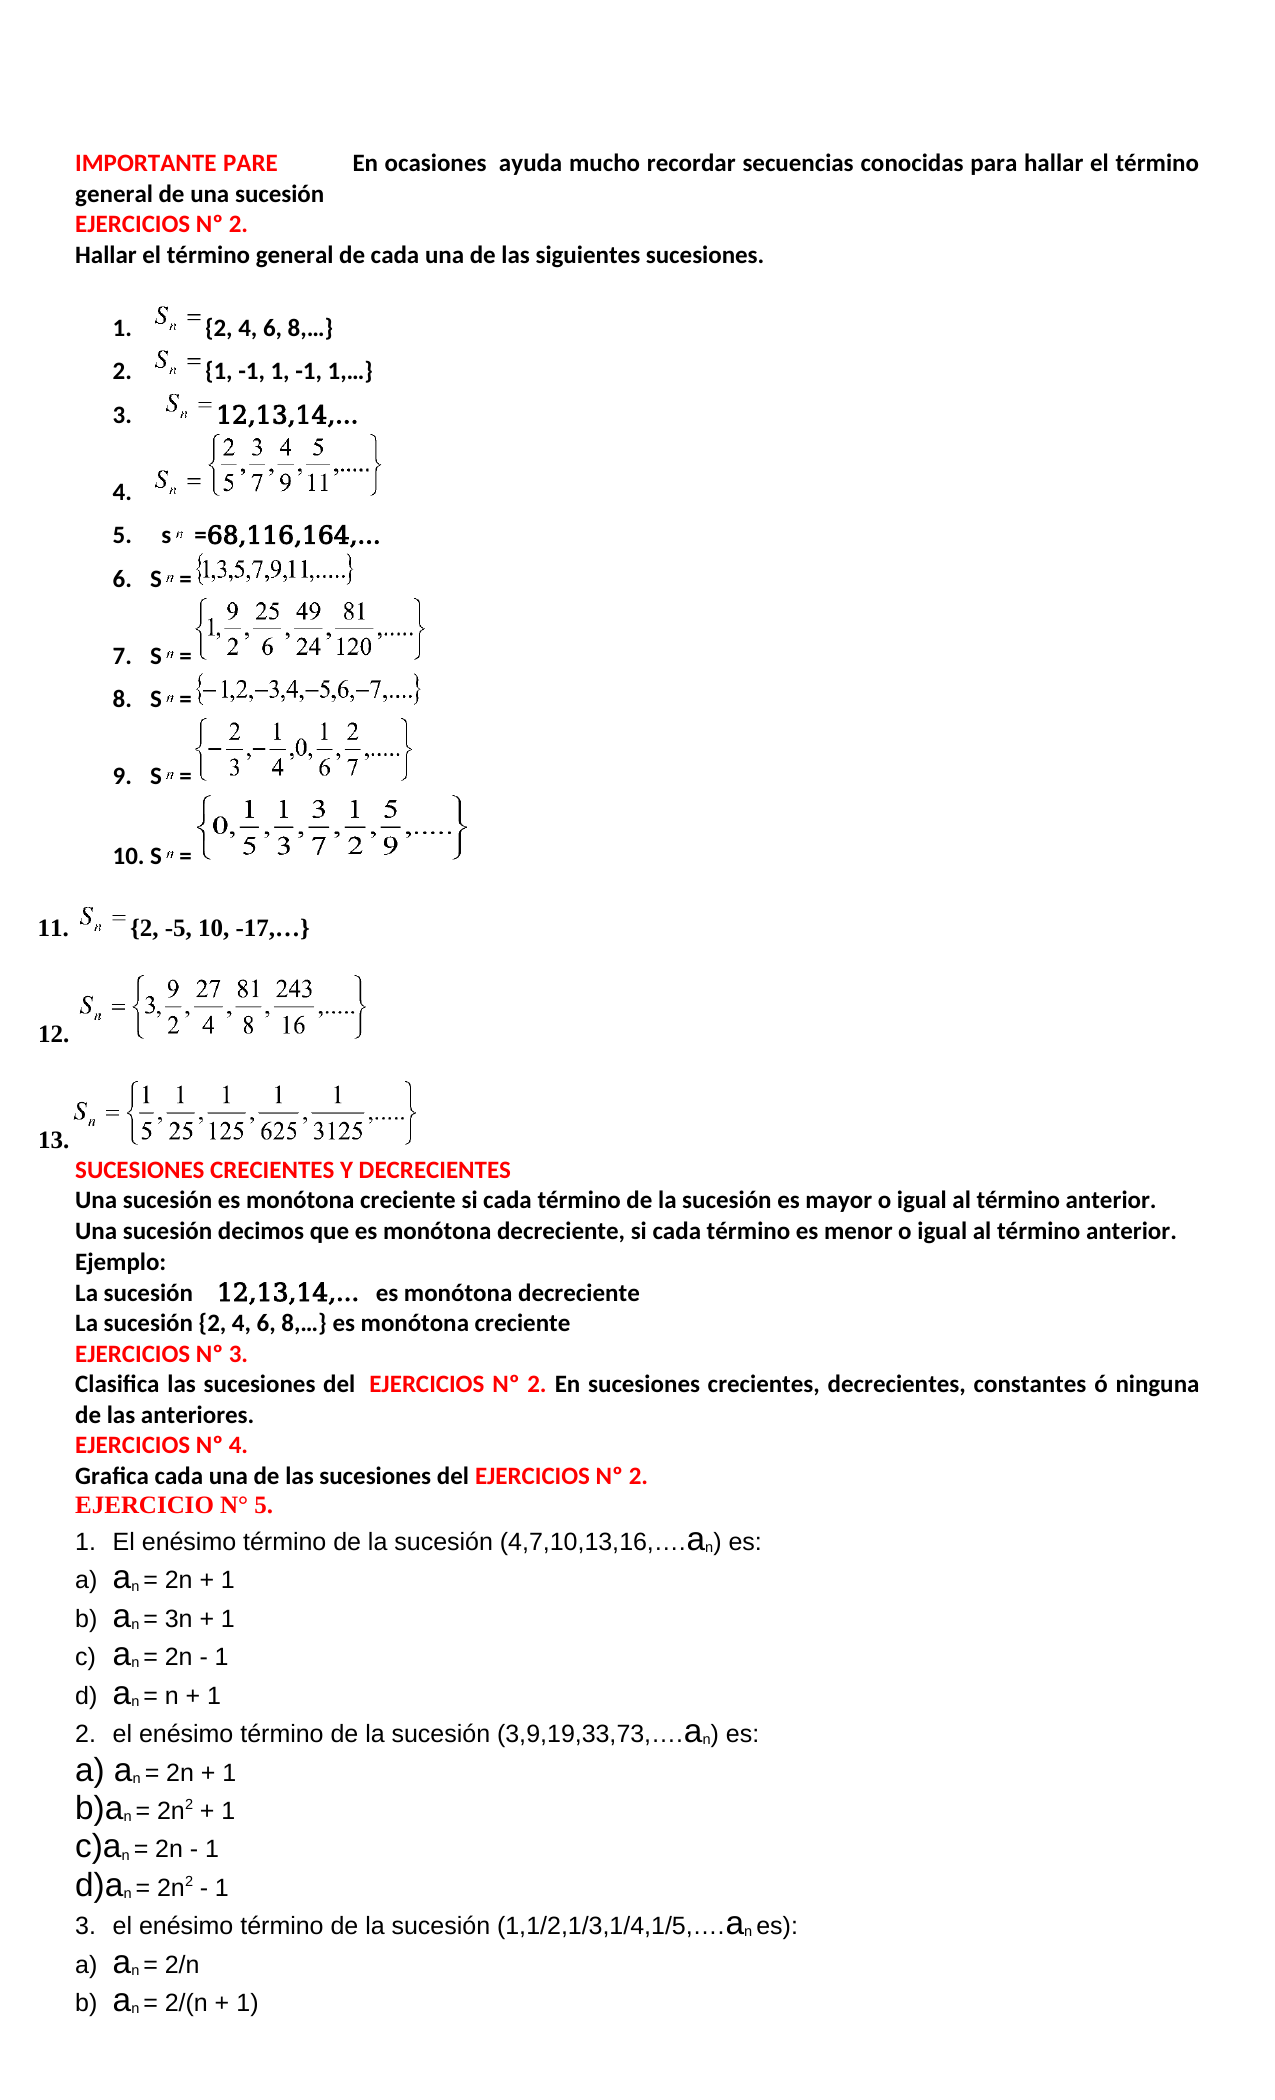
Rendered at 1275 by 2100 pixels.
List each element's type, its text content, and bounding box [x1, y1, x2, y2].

picture [161, 826, 179, 864]
picture [191, 593, 429, 664]
text c)an = 2n - 1 [75, 1827, 1200, 1865]
list S= [112, 594, 1200, 670]
text Grafica cada una de las sucesiones del EJERCICIOS Nº 2. [75, 1460, 1200, 1490]
picture [150, 342, 205, 380]
text Una sucesión decimos que es monótona decreciente, si cada término es menor o igual al término anterior. Ejemplo: [75, 1215, 1200, 1276]
picture [161, 386, 216, 424]
picture [161, 626, 179, 664]
text Hallar el término general de cada una de las siguientes sucesiones. [75, 239, 1200, 270]
picture [75, 970, 369, 1043]
text 11. {2, -5, 10, -17,…} [37, 899, 1200, 942]
picture [161, 670, 179, 708]
list El enésimo término de la sucesión (4,7,10,13,16,….an) es: [75, 1519, 1200, 1557]
list an = 3n + 1 [75, 1596, 1200, 1634]
text La sucesión 12,13,14,… es monótona decreciente [75, 1276, 1200, 1307]
picture [191, 671, 423, 708]
text La sucesión {2, 4, 6, 8,…} es monótona creciente [75, 1307, 1200, 1338]
text 12. [38, 971, 1200, 1048]
picture [150, 298, 205, 336]
text EJERCICIOS Nº 3. [75, 1338, 1200, 1368]
text SUCESIONES CRECIENTES Y DECRECIENTES [75, 1154, 1200, 1184]
list an = 2n - 1 [75, 1634, 1200, 1673]
picture [150, 429, 386, 500]
picture [75, 899, 130, 937]
text IMPORTANTE PARE En ocasiones ayuda mucho recordar secuencias conocidas para hallar el término general de una sucesión [75, 148, 1200, 209]
list S= [112, 791, 1200, 870]
list S= [112, 670, 1200, 714]
picture [161, 550, 179, 588]
list s =68,116,164,… [112, 506, 1200, 550]
text EJERCICIOS Nº 2. [75, 209, 1200, 239]
picture [191, 714, 417, 785]
list el enésimo término de la sucesión (1,1/2,1/3,1/4,1/5,….an es): [75, 1903, 1200, 1942]
text Clasifica las sucesiones del EJERCICIOS Nº 2. En sucesiones crecientes, decrecientes, constantes ó ninguna de las anteriores. [75, 1368, 1200, 1429]
list el enésimo término de la sucesión (3,9,19,33,73,….an) es: [75, 1711, 1200, 1750]
text EJERCICIO N° 5. [75, 1490, 1200, 1519]
picture [69, 1076, 421, 1149]
list {2, 4, 6, 8,…} [112, 298, 1200, 342]
list 12,13,14,… [112, 386, 1200, 430]
picture [191, 790, 472, 864]
picture [171, 506, 189, 544]
list an = 2n + 1 [75, 1557, 1200, 1596]
list an = n + 1 [75, 1673, 1200, 1711]
text d)an = 2n2 - 1 [75, 1865, 1200, 1903]
list S= [112, 550, 1200, 594]
list an = 2/(n + 1) [75, 1980, 1200, 2019]
list S= [112, 714, 1200, 791]
picture [191, 551, 356, 588]
text EJERCICIOS Nº 4. [75, 1429, 1200, 1460]
text Una sucesión es monótona creciente si cada término de la sucesión es mayor o igual al término anterior. [75, 1184, 1200, 1215]
text b)an = 2n2 + 1 [75, 1788, 1200, 1827]
list {1, -1, 1, -1, 1,…} [112, 342, 1200, 386]
text a) an = 2n + 1 [75, 1750, 1200, 1788]
picture [161, 746, 179, 785]
list an = 2/n [75, 1942, 1200, 1980]
